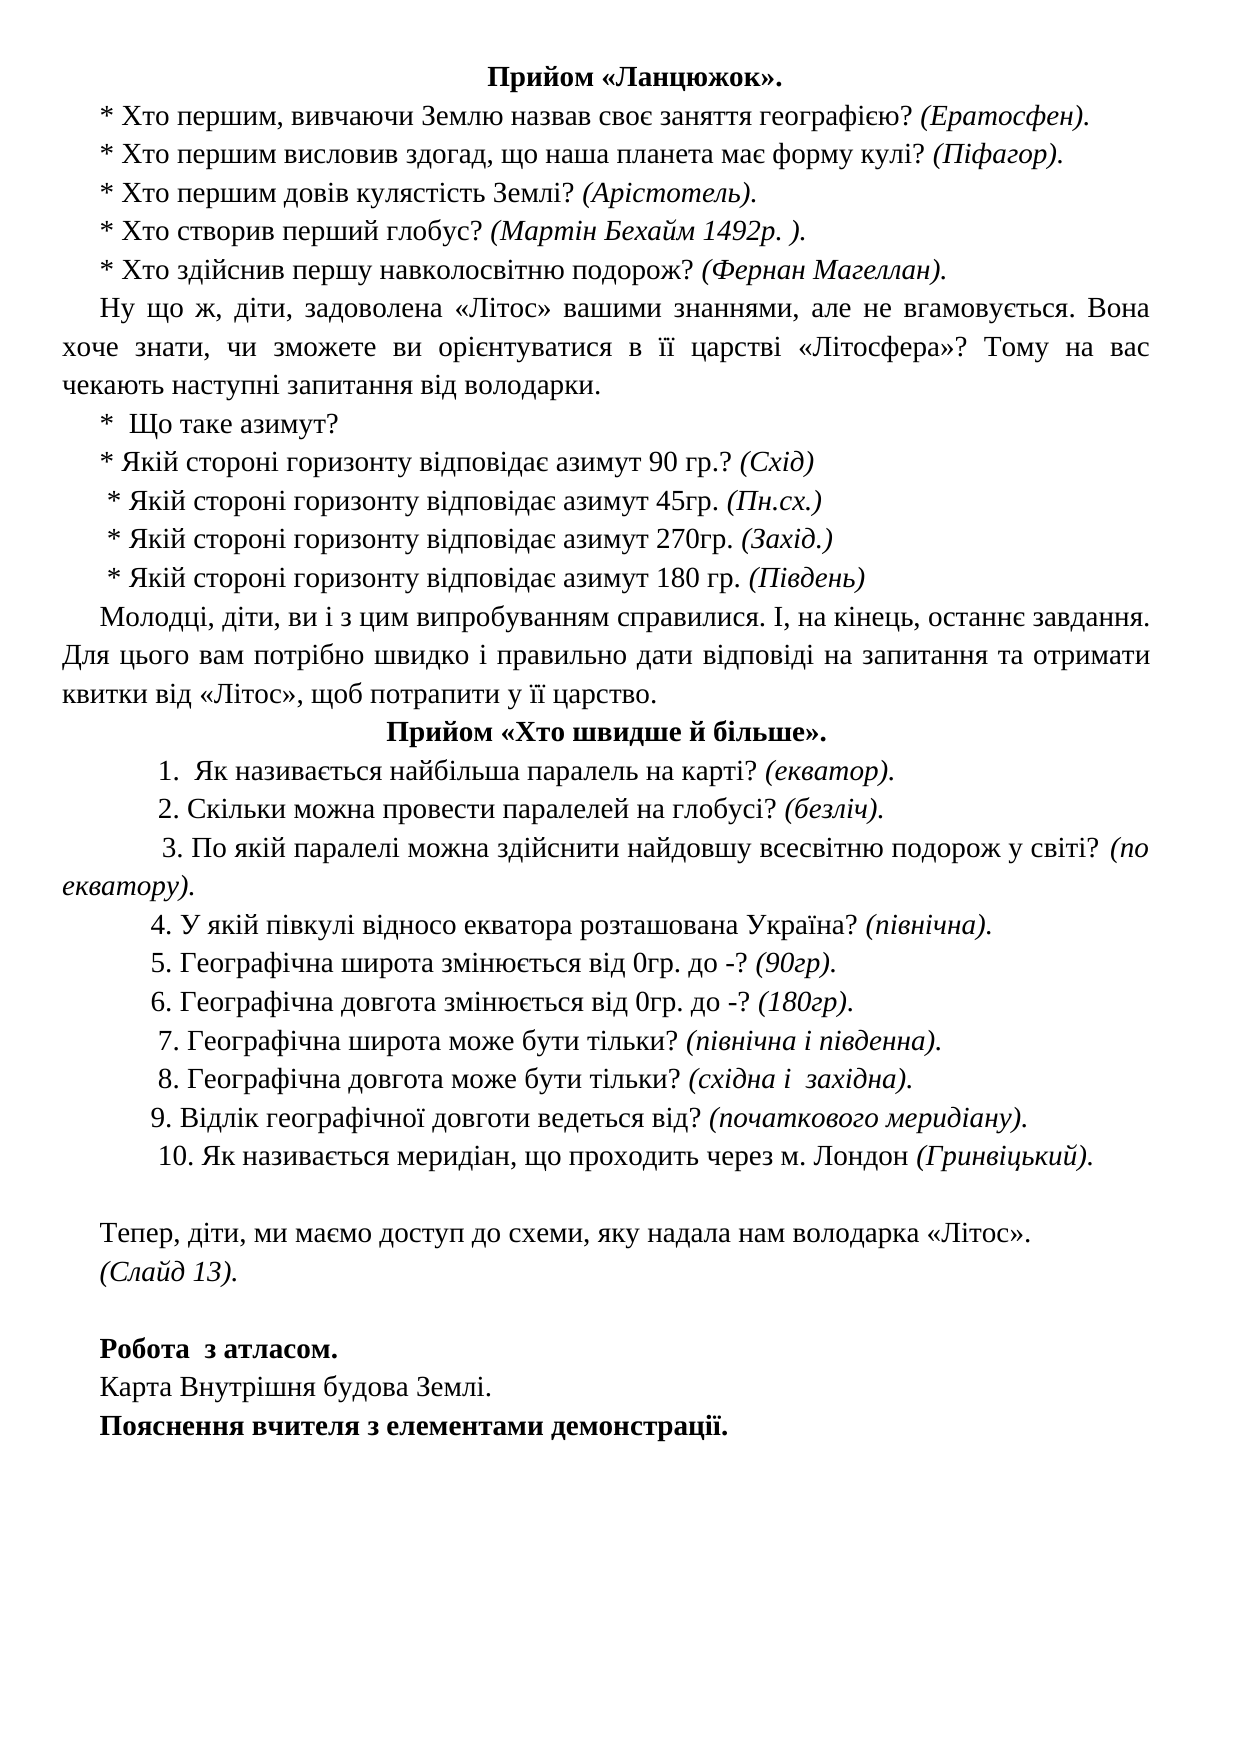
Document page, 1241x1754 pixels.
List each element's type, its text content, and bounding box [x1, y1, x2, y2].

text Прийом «Хто швидше й більше». [62, 714, 1152, 748]
text * Хто першим висловив здогад, що наша планета має форму кулі? (Піфагор). [62, 136, 1152, 170]
text 7. Географічна широта може бути тільки? (північна і південна). [62, 1023, 1152, 1056]
text * Якій стороні горизонту відповідає азимут 45гр. (Пн.сх.) [62, 483, 1152, 517]
text * Хто першим, вивчаючи Землю назвав своє заняття географією? (Ератосфен). [62, 98, 1152, 131]
text Робота з атласом. [62, 1331, 1152, 1364]
text Молодці, діти, ви і з цим випробуванням справилися. І, на кінець, останнє завдання. Для цього вам потрібно швидко і правильно дати відповіді на запитання та отримати квитки від «Літос», щоб потрапити у її царство. [62, 599, 1152, 709]
text Прийом «Ланцюжок». [118, 59, 1152, 93]
text * Якій стороні горизонту відповідає азимут 270гр. (Захід.) [62, 522, 1152, 555]
text * Хто здійснив першу навколосвітню подорож? (Фернан Магеллан). [62, 252, 1152, 285]
text 9. Відлік географічної довготи ведеться від? (початкового меридіану). [62, 1100, 1152, 1133]
text 10. Як називається меридіан, що проходить через м. Лондон (Гринвіцький). [62, 1138, 1152, 1172]
text * Хто створив перший глобус? (Мартін Бехайм 1492р. ). [62, 213, 1152, 247]
text Пояснення вчителя з елементами демонстрації. [62, 1408, 1152, 1442]
text * Хто першим довів кулястість Землі? (Арістотель). [62, 175, 1152, 208]
text * Що таке азимут? [62, 406, 1152, 439]
text 6. Географічна довгота змінюється від 0гр. до -? (180гр). [62, 984, 1152, 1018]
text 4. У якій півкулі відносо екватора розташована Україна? (північна). [62, 907, 1152, 941]
text 8. Географічна довгота може бути тільки? (східна і західна). [62, 1061, 1152, 1095]
text 5. Географічна широта змінюється від 0гр. до -? (90гр). [62, 946, 1152, 979]
text * Якій стороні горизонту відповідає азимут 180 гр. (Південь) [62, 560, 1152, 594]
text 1. Як називається найбільша паралель на карті? (екватор). [62, 753, 1152, 786]
text Ну що ж, діти, задоволена «Літос» вашими знаннями, але не вгамовується. Вона хоче знати, чи зможете ви орієнтуватися в її царстві «Літосфера»? Тому на вас чекають наступні запитання від володарки. [62, 290, 1152, 401]
text 3. По якій паралелі можна здійснити найдовшу всесвітню подорож у світі? (по екватору). [62, 830, 1152, 902]
text Карта Внутрішня будова Землі. [62, 1369, 1152, 1403]
text * Якій стороні горизонту відповідає азимут 90 гр.? (Схід) [62, 444, 1152, 478]
text Тепер, діти, ми маємо доступ до схеми, яку надала нам володарка «Літос». [62, 1215, 1152, 1249]
text 2. Скільки можна провести паралелей на глобусі? (безліч). [62, 791, 1152, 825]
text (Слайд 13). [62, 1254, 1152, 1287]
